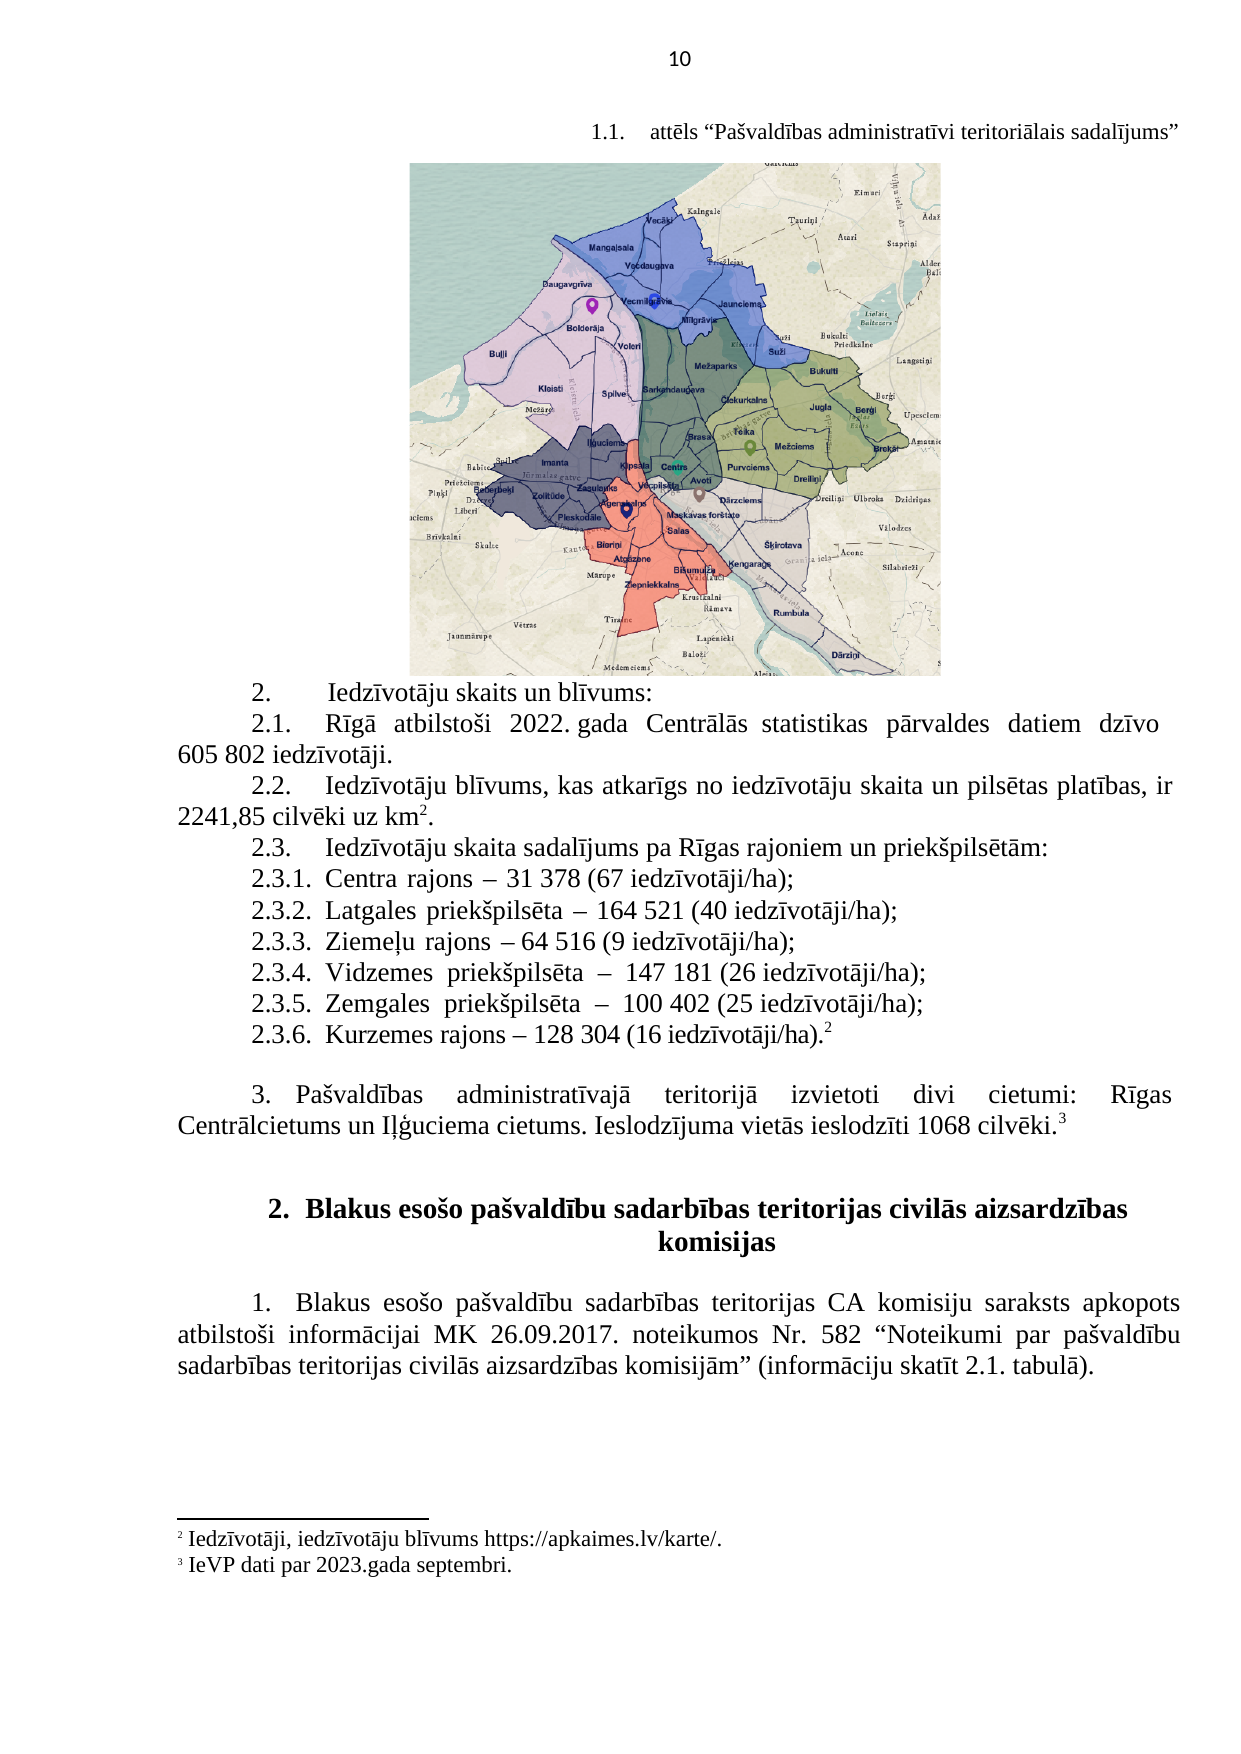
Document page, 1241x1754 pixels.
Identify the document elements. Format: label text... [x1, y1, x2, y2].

list Latgales priekšpilsēta – 164 521 (40 iedzīvotāji/ha); [177, 894, 1173, 925]
list Ziemeļu rajons – 64 516 (9 iedzīvotāji/ha); [177, 925, 1173, 956]
list attēls “Pašvaldības administratīvi teritoriālais sadalījums” [591, 118, 1181, 144]
list Centra rajons – 31 378 (67 iedzīvotāji/ha); [177, 863, 1173, 894]
list Kurzemes rajons – 128 304 (16 iedzīvotāji/ha). [177, 1018, 1173, 1049]
list Iedzīvotāju skaita sadalījums pa Rīgas rajoniem un priekšpilsētām: [177, 831, 1173, 863]
list Vidzemes priekšpilsēta – 147 181 (26 iedzīvotāji/ha); [177, 956, 1173, 987]
list Blakus esošo pašvaldību sadarbības teritorijas CA komisiju saraksts apkopots atbilstoši informācijai MK 26.09.2017. noteikumos Nr. 582 “Noteikumi par pašvaldību sadarbības teritorijas civilās aizsardzības komisijām” (informāciju skatīt 2.1. tabulā). [177, 1287, 1181, 1380]
list Iedzīvotāju skaits un blīvums: [177, 676, 1181, 707]
list Rīgā atbilstoši 2022. gada Centrālās statistikas pārvaldes datiem dzīvo 605 802 iedzīvotāji. [177, 707, 1173, 769]
list Pašvaldības administratīvajā teritorijā izvietoti divi cietumi: Rīgas Centrālcietums un Iļģuciema cietums. Ieslodzījuma vietās ieslodzīti 1068 cilvēki. [177, 1078, 1173, 1141]
list Zemgales priekšpilsēta – 100 402 (25 iedzīvotāji/ha); [177, 987, 1173, 1018]
picture [409, 163, 941, 676]
list Iedzīvotāju blīvums, kas atkarīgs no iedzīvotāju skaita un pilsētas platības, ir 2241,85 cilvēki uz km2. [177, 769, 1173, 831]
subtitle Blakus esošo pašvaldību sadarbības teritorijas civilās aizsardzības komisijas [215, 1191, 1181, 1258]
